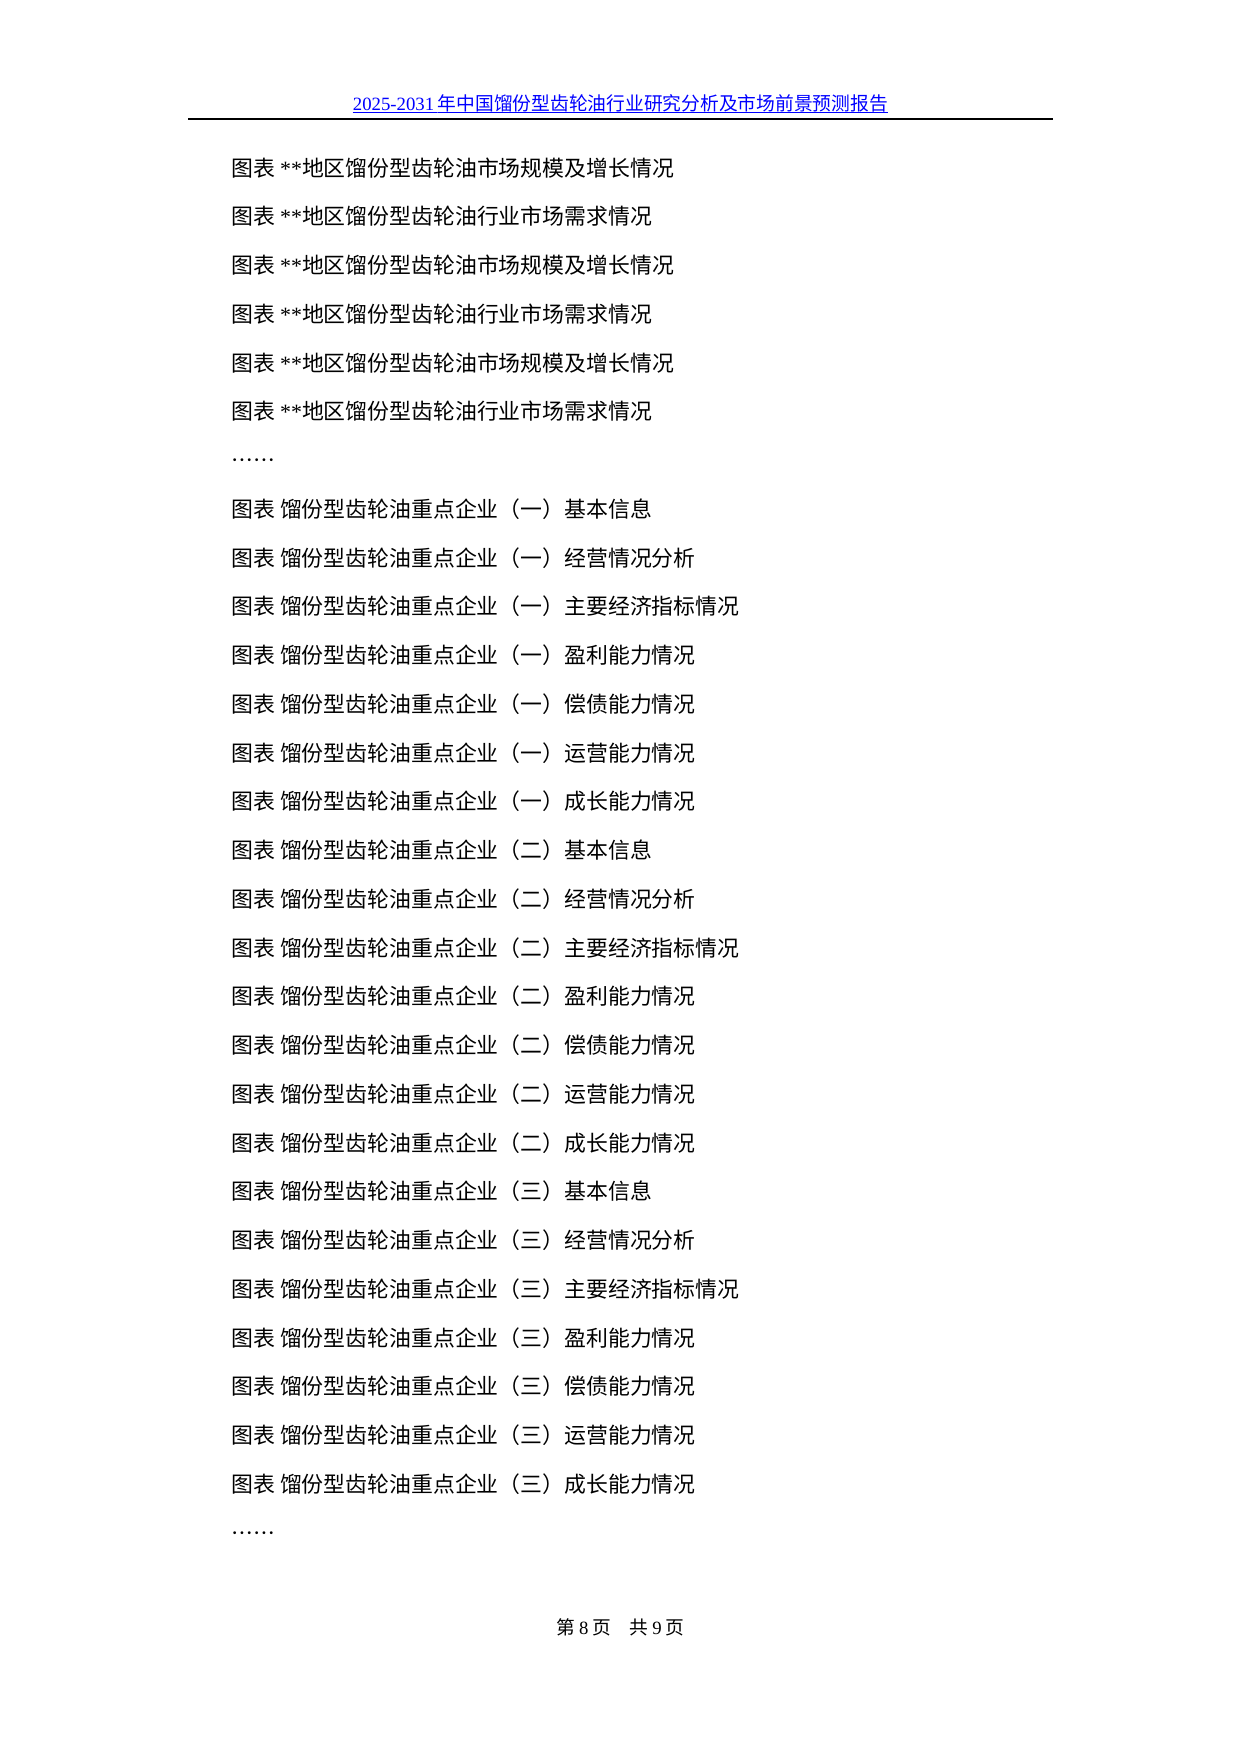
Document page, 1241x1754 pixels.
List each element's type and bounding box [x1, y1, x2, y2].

text [187, 150, 1053, 1548]
